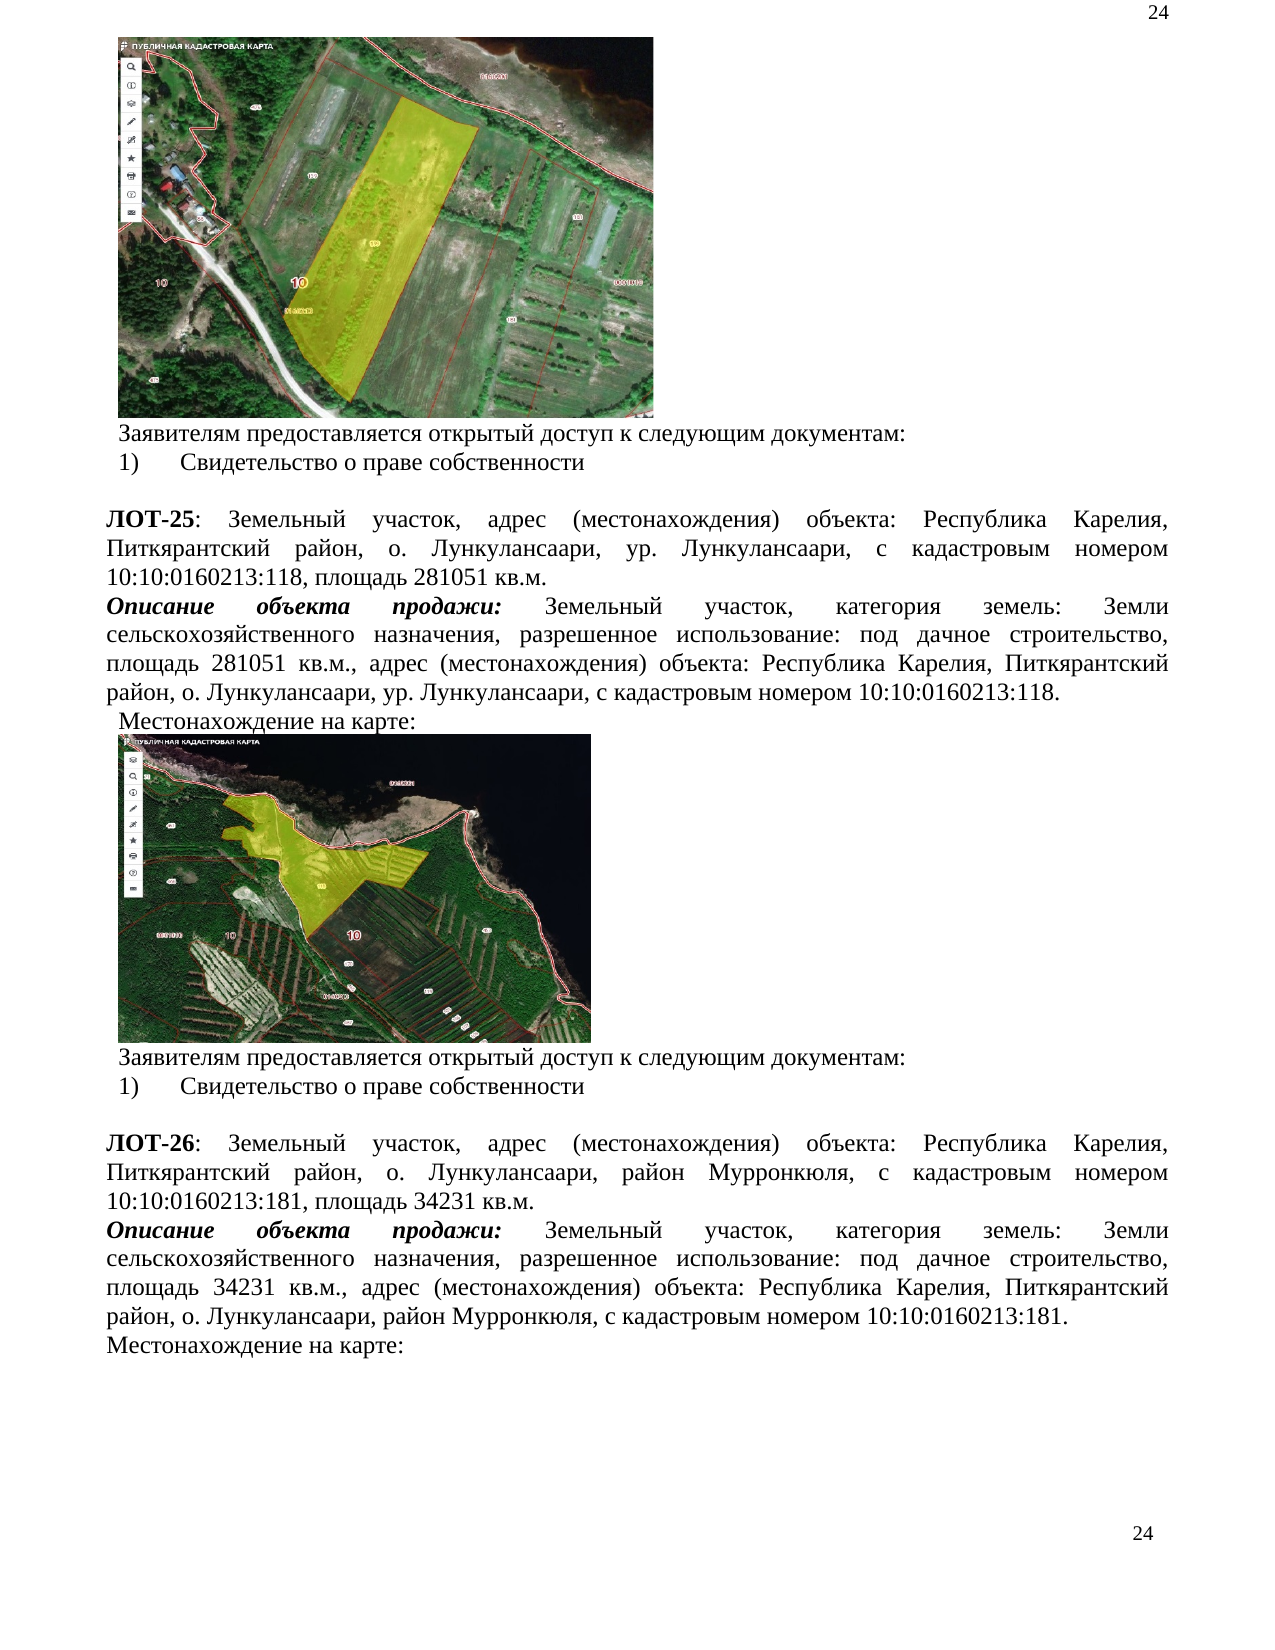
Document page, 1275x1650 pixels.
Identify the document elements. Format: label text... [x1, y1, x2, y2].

text ЛОТ-25: Земельный участок, адрес (местонахождения) объекта: Республика Карелия, Питкярантский район, о. Лункулансаари, ур. Лункулансаари, с кадастровым номером 10:10:0160213:118, площадь 281051 кв.м. [106, 504, 1169, 591]
text 1) Свидетельство о праве собственности [118, 1071, 712, 1100]
picture [118, 37, 654, 419]
text Заявителям предоставляется открытый доступ к следующим документам: [118, 418, 933, 447]
text Местонахождение на карте: [118, 706, 712, 734]
text Местонахождение на карте: [106, 1330, 712, 1358]
text Заявителям предоставляется открытый доступ к следующим документам: [118, 1042, 933, 1071]
text Описание объекта продажи: Земельный участок, категория земель: Земли сельскохозяйственного назначения, разрешенное использование: под дачное строительство, площадь 281051 кв.м., адрес (местонахождения) объекта: Республика Карелия, Питкярантский район, о. Лункулансаари, ур. Лункулансаари, с кадастровым номером 10:10:0160213:118. [106, 591, 1169, 706]
picture [118, 734, 591, 1043]
text ЛОТ-26: Земельный участок, адрес (местонахождения) объекта: Республика Карелия, Питкярантский район, о. Лункулансаари, район Мурронкюля, с кадастровым номером 10:10:0160213:181, площадь 34231 кв.м. [106, 1128, 1169, 1215]
text Описание объекта продажи: Земельный участок, категория земель: Земли сельскохозяйственного назначения, разрешенное использование: под дачное строительство, площадь 34231 кв.м., адрес (местонахождения) объекта: Республика Карелия, Питкярантский район, о. Лункулансаари, район Мурронкюля, с кадастровым номером 10:10:0160213:181. [106, 1215, 1169, 1330]
text 1) Свидетельство о праве собственности [118, 447, 712, 476]
